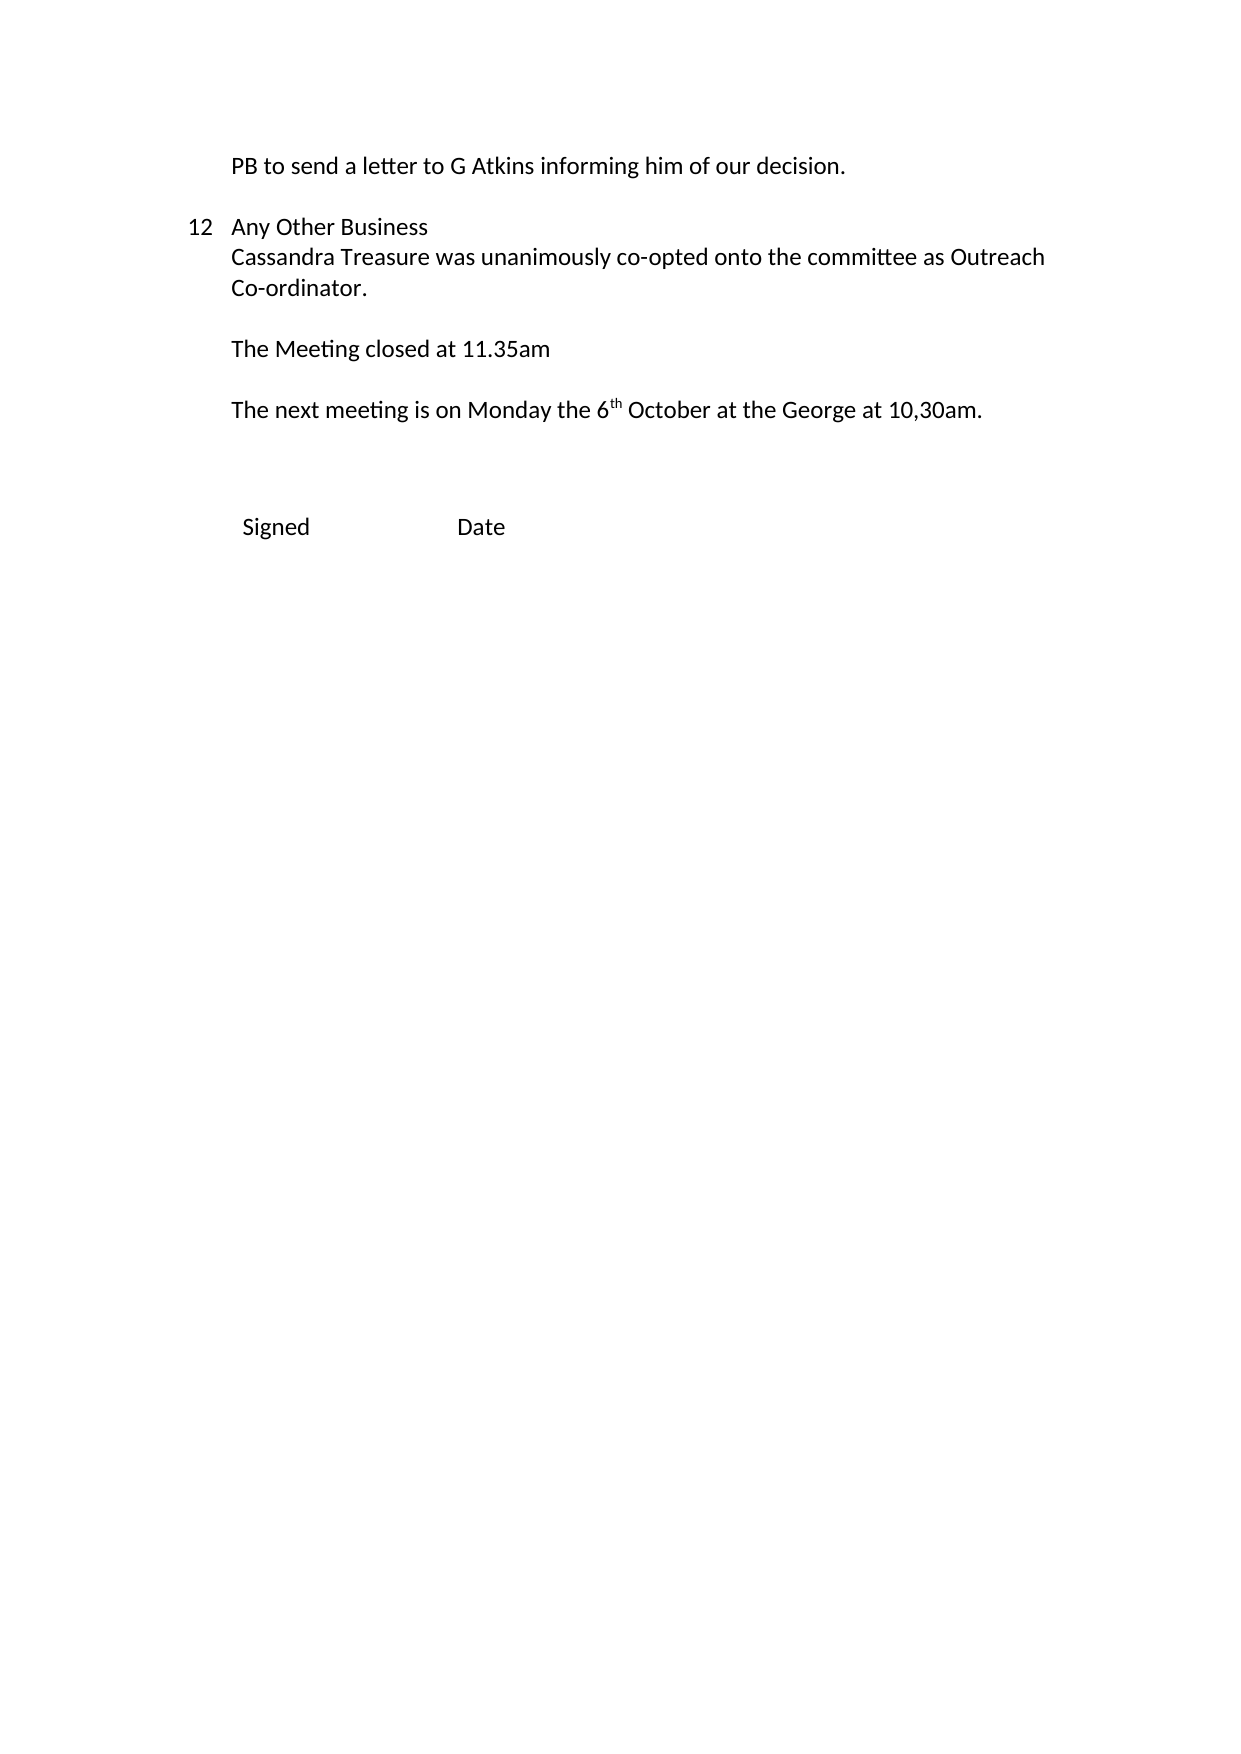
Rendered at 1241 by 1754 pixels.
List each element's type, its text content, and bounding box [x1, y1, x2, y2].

list The Meeting closed at 11.35am [187, 333, 1053, 364]
list The next meeting is on Monday the 6th October at the George at 10,30am. [187, 394, 1053, 425]
list Cassandra Treasure was unanimously co-opted onto the committee as Outreach Co-ordinator. [187, 242, 1053, 303]
list Signed Date [231, 511, 1053, 542]
list PB to send a letter to G Atkins informing him of our decision. [187, 150, 1053, 181]
list Any Other Business [187, 211, 1053, 242]
